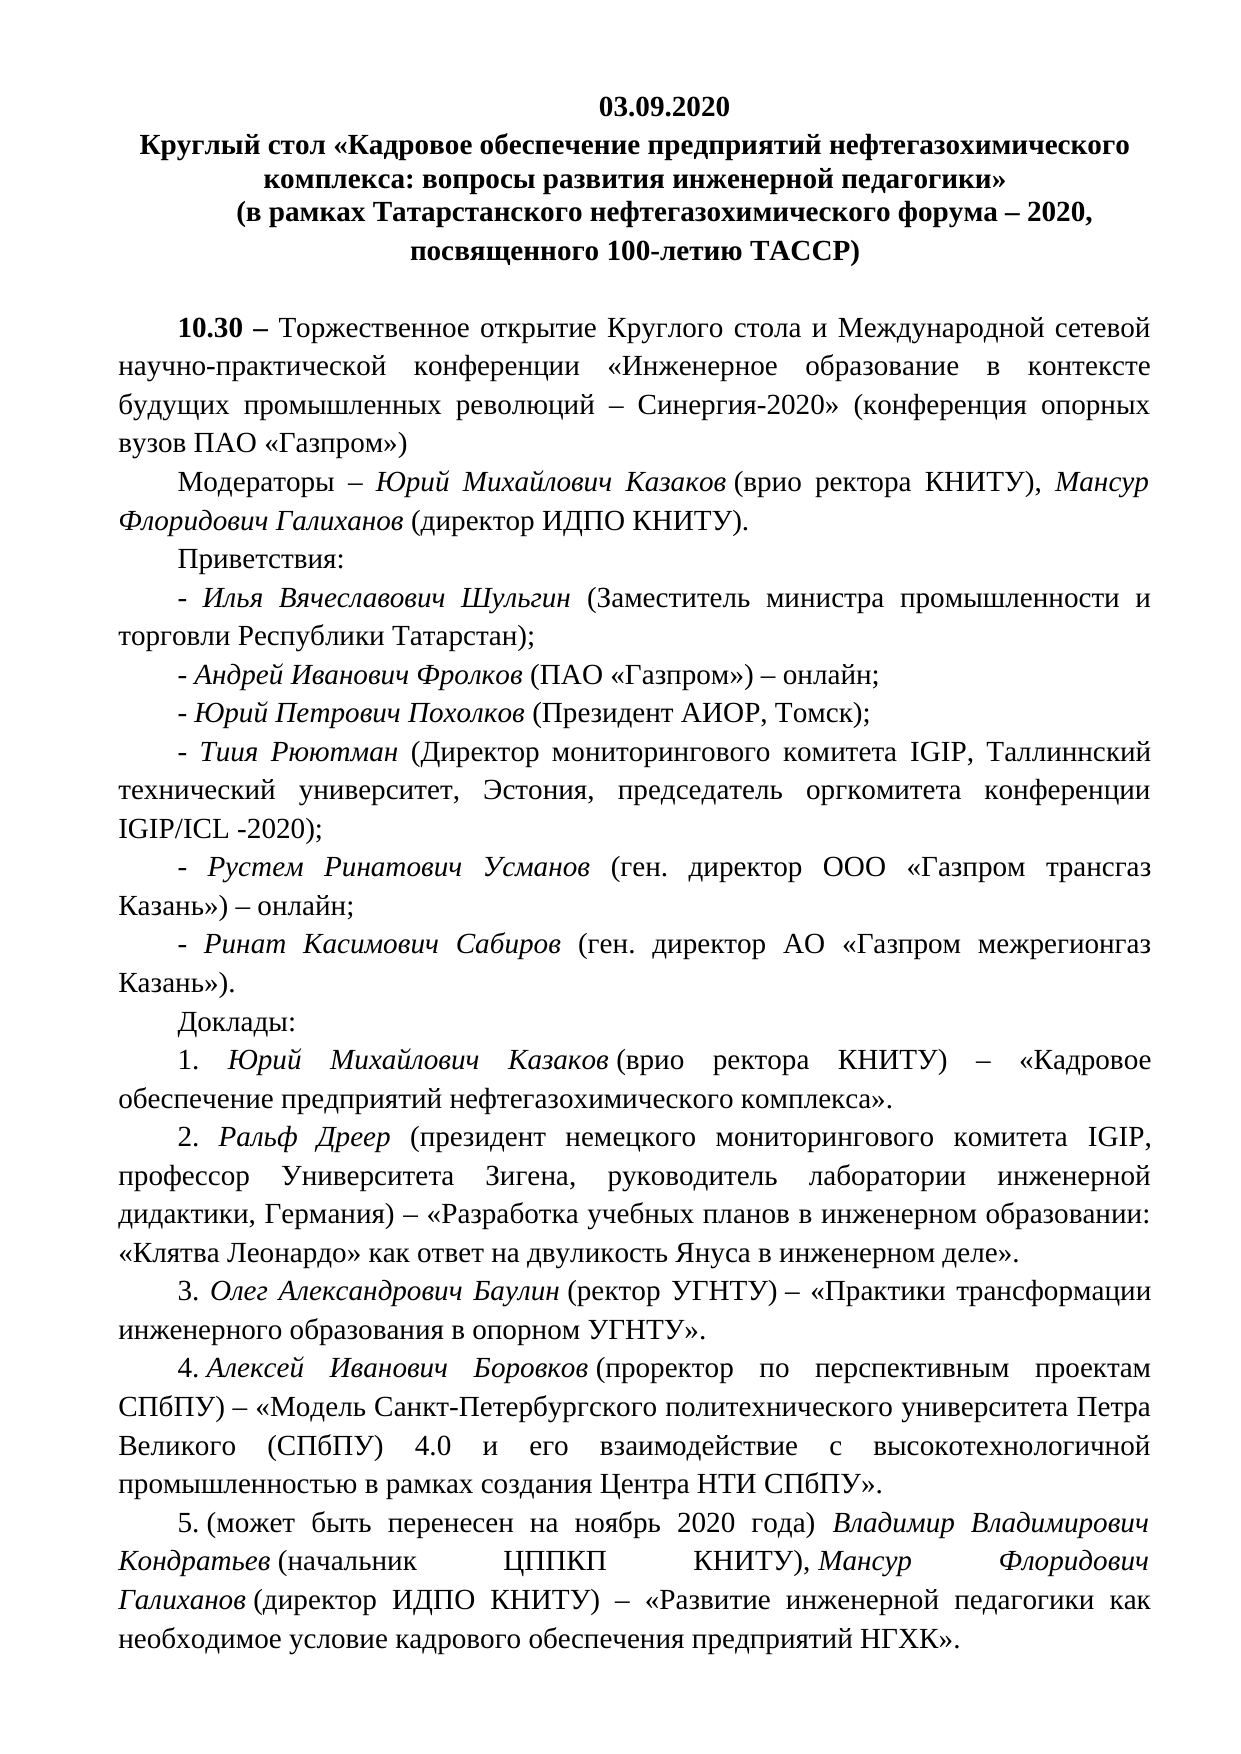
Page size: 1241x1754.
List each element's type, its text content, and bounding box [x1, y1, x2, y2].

text Модераторы – Юрий Михайлович Казаков (врио ректора КНИТУ), Мансур Флоридович Галиханов (директор ИДПО КНИТУ). [118, 464, 1152, 536]
text (в рамках Татарстанского нефтегазохимического форума – 2020, посвященного 100-летию ТАССР) [118, 194, 1152, 266]
text Круглый стол «Кадровое обеспечение предприятий нефтегазохимического комплекса: вопросы развития инженерной педагогики» [118, 127, 1152, 194]
text - Ринат Касимович Сабиров (ген. директор АО «Газпром межрегионгаз Казань»). [118, 927, 1152, 999]
text 3. Олег Александрович Баулин (ректор УГНТУ) – «Практики трансформации инженерного образования в опорном УГНТУ». [118, 1273, 1152, 1346]
text 1. Юрий Михайлович Казаков (врио ректора КНИТУ) – «Кадровое обеспечение предприятий нефтегазохимического комплекса». [118, 1042, 1152, 1114]
text - Тиия Рюютман (Директор мониторингового комитета IGIP, Таллиннский технический университет, Эстония, председатель оргкомитета конференции IGIP/ICL -2020); [118, 734, 1152, 844]
text 5. (может быть перенесен на ноябрь 2020 года) Владимир Владимирович Кондратьев (начальник ЦППКП КНИТУ), Мансур Флоридович Галиханов (директор ИДПО КНИТУ) – «Развитие инженерной педагогики как необходимое условие кадрового обеспечения предприятий НГХК». [118, 1505, 1152, 1656]
text Приветствия: [118, 541, 1152, 575]
text - Андрей Иванович Фролков (ПАО «Газпром») – онлайн; [118, 657, 1152, 690]
text - Рустем Ринатович Усманов (ген. директор ООО «Газпром трансгаз Казань») – онлайн; [118, 849, 1152, 922]
text 03.09.2020 [118, 89, 1152, 122]
text - Илья Вячеславович Шульгин (Заместитель министра промышленности и торговли Республики Татарстан); [118, 580, 1152, 652]
text Доклады: [118, 1004, 1152, 1037]
text 2. Ральф Дреер (президент немецкого мониторингового комитета IGIP, профессор Университета Зигена, руководитель лаборатории инженерной дидактики, Германия) – «Разработка учебных планов в инженерном образовании: «Клятва Леонардо» как ответ на двуликость Януса в инженерном деле». [118, 1119, 1152, 1268]
text 10.30 – Торжественное открытие Круглого стола и Международной сетевой научно-практической конференции «Инженерное образование в контексте будущих промышленных революций – Синергия-2020» (конференция опорных вузов ПАО «Газпром») [118, 310, 1152, 459]
text 4. Алексей Иванович Боровков (проректор по перспективным проектам СПбПУ) – «Модель Санкт-Петербургского политехнического университета Петра Великого (СПбПУ) 4.0 и его взаимодействие с высокотехнологичной промышленностью в рамках создания Центра НТИ СПбПУ». [118, 1351, 1152, 1500]
text - Юрий Петрович Похолков (Президент АИОР, Томск); [118, 695, 1152, 729]
